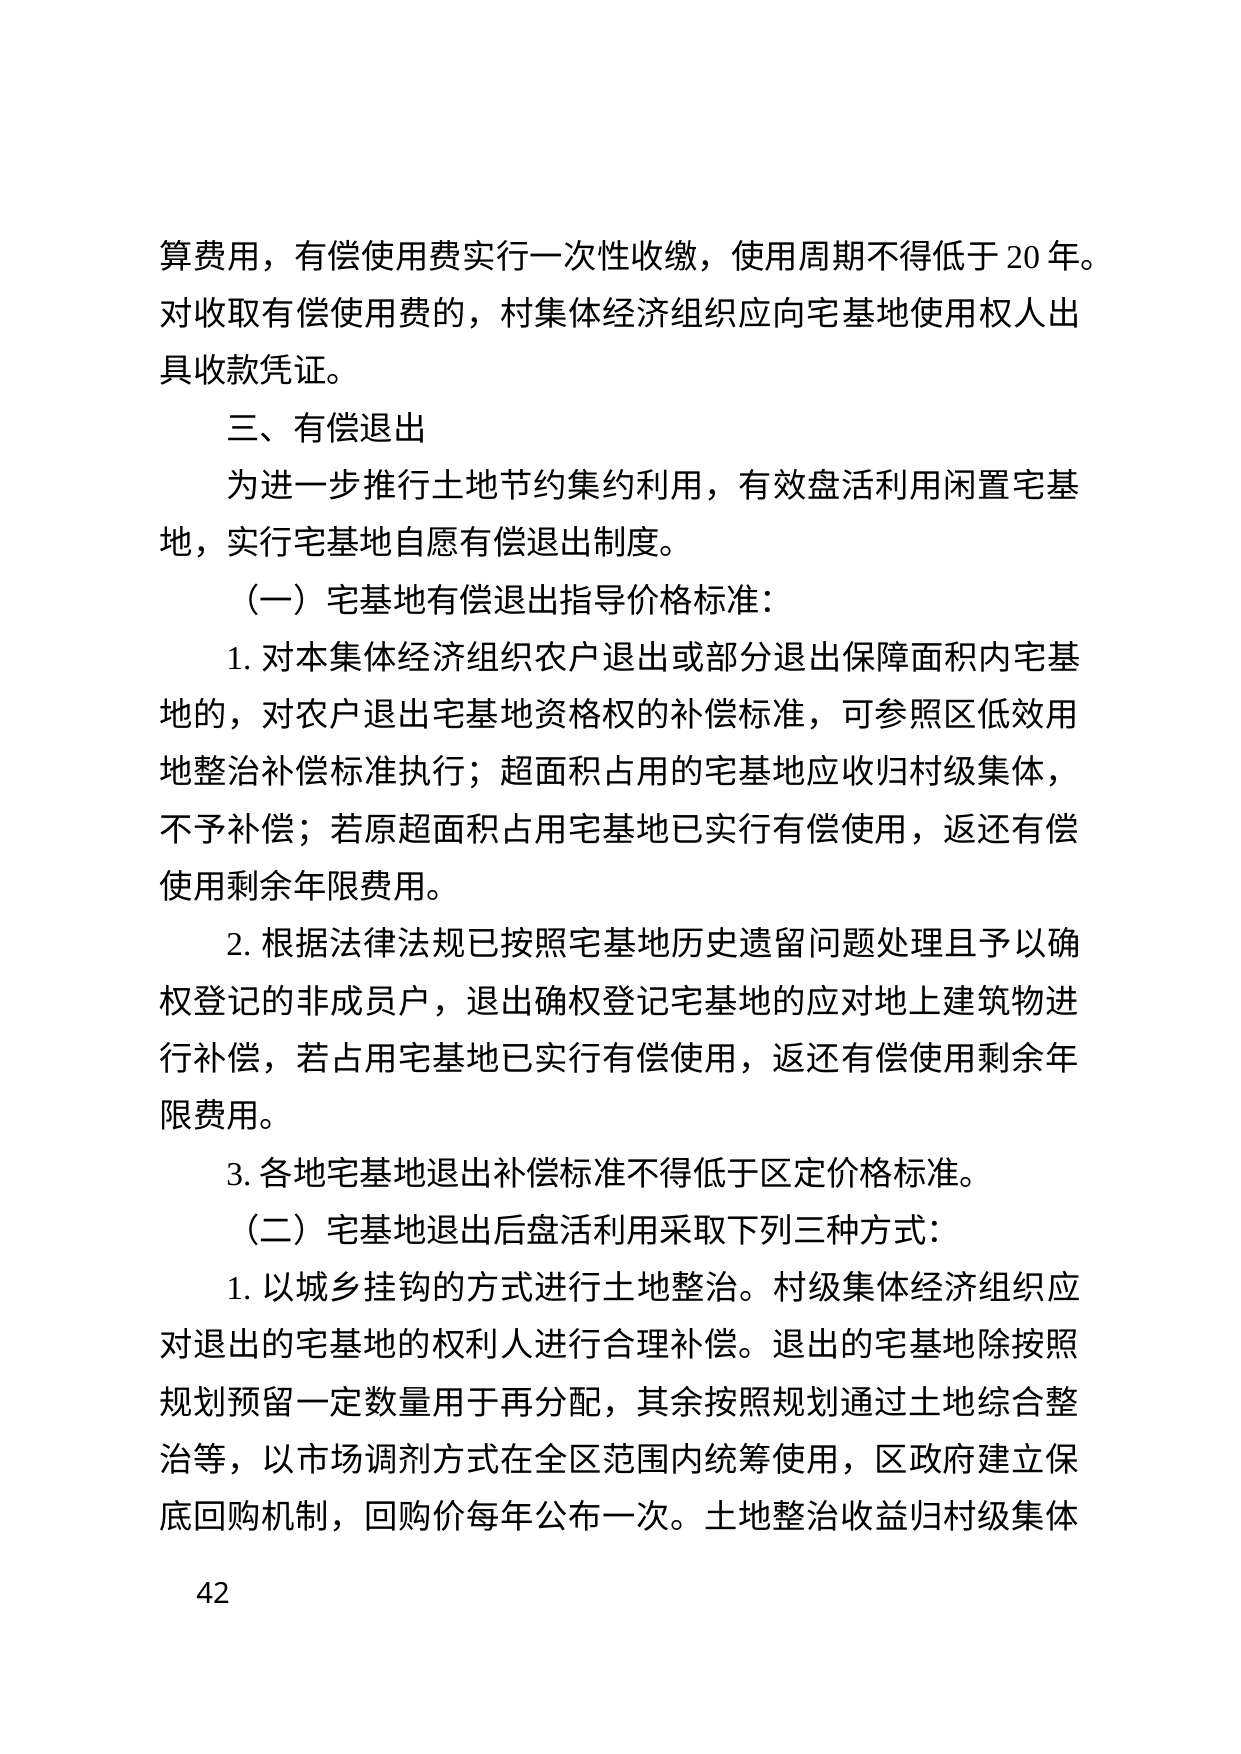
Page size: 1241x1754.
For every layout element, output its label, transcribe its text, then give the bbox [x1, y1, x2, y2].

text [159, 222, 1081, 394]
text 3. 各地宅基地退出补偿标准不得低于区定价格标准。 [159, 1139, 1081, 1196]
text 2. 根据法律法规已按照宅基地历史遗留问题处理且予以确权登记的非成员户，退出确权登记宅基地的应对地上建筑物进行补偿，若占用宅基地已实行有偿使用，返还有偿使用剩余年限费用。 [159, 910, 1081, 1139]
text （一）宅基地有偿退出指导价格标准： [159, 566, 1081, 623]
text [159, 1254, 1081, 1540]
text 1. 对本集体经济组织农户退出或部分退出保障面积内宅基地的，对农户退出宅基地资格权的补偿标准，可参照区低效用地整治补偿标准执行；超面积占用的宅基地应收归村级集体，不予补偿；若原超面积占用宅基地已实行有偿使用，返还有偿使用剩余年限费用。 [159, 623, 1081, 910]
text 三、有偿退出 [159, 394, 1081, 452]
text 为进一步推行土地节约集约利用，有效盘活利用闲置宅基地，实行宅基地自愿有偿退出制度。 [159, 452, 1081, 566]
text （二）宅基地退出后盘活利用采取下列三种方式： [159, 1196, 1081, 1254]
